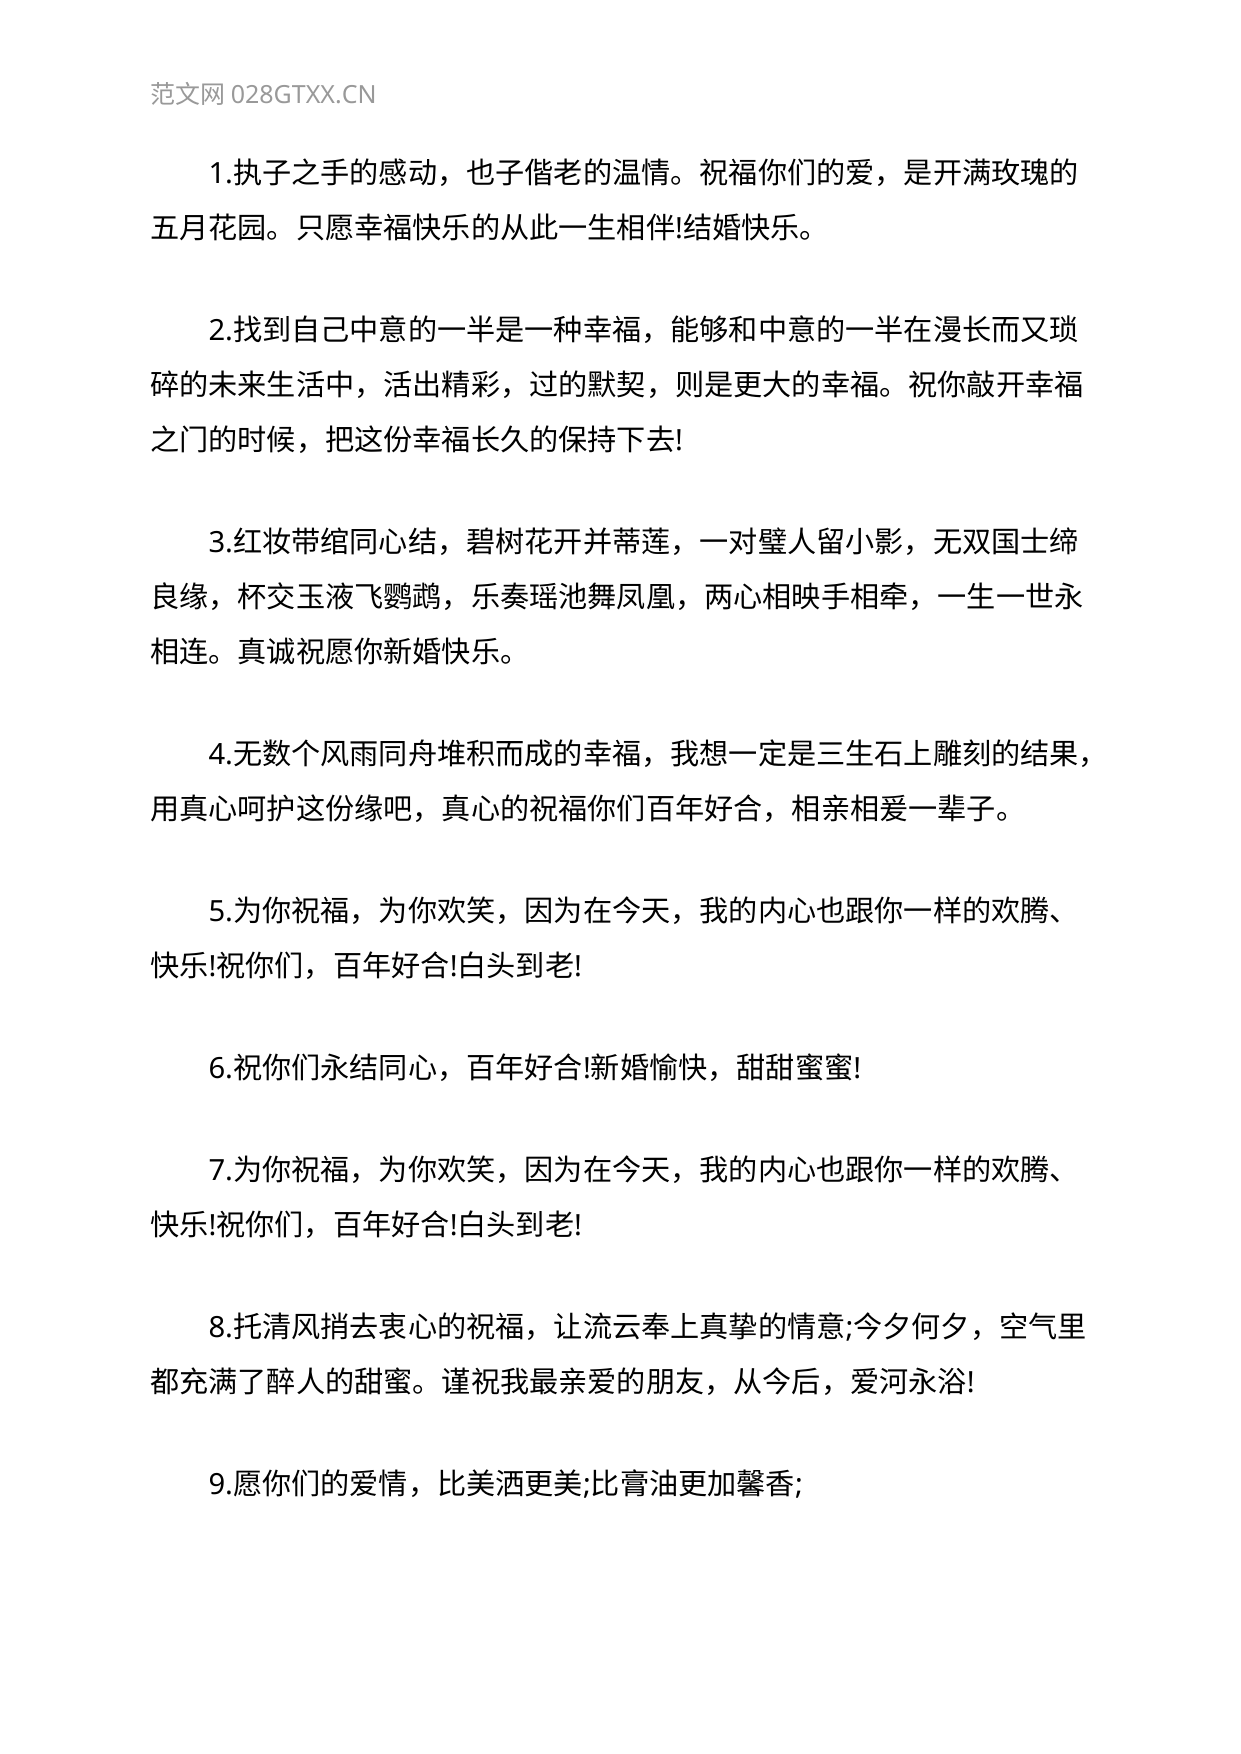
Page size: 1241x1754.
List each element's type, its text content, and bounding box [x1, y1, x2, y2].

text 3.红妆带绾同心结，碧树花开并蒂莲，一对璧人留小影，无双国士缔良缘，杯交玉液飞鹦鹉，乐奏瑶池舞凤凰，两心相映手相牵，一生一世永相连。真诚祝愿你新婚快乐。 [150, 519, 1090, 671]
text 9.愿你们的爱情，比美洒更美;比膏油更加馨香; [150, 1460, 1090, 1503]
text 4.无数个风雨同舟堆积而成的幸福，我想一定是三生石上雕刻的结果，用真心呵护这份缘吧，真心的祝福你们百年好合，相亲相爰一辈子。 [150, 731, 1090, 828]
text 7.为你祝福，为你欢笑，因为在今天，我的内心也跟你一样的欢腾、快乐!祝你们，百年好合!白头到老! [150, 1146, 1090, 1244]
text 5.为你祝福，为你欢笑，因为在今天，我的内心也跟你一样的欢腾、快乐!祝你们，百年好合!白头到老! [150, 887, 1090, 985]
text 8.托清风捎去衷心的祝福，让流云奉上真挚的情意;今夕何夕，空气里都充满了醉人的甜蜜。谨祝我最亲爱的朋友，从今后，爱河永浴! [150, 1303, 1090, 1401]
text 2.找到自己中意的一半是一种幸福，能够和中意的一半在漫长而又琐碎的未来生活中，活出精彩，过的默契，则是更大的幸福。祝你敲开幸福之门的时候，把这份幸福长久的保持下去! [150, 307, 1090, 459]
text 6.祝你们永结同心，百年好合!新婚愉快，甜甜蜜蜜! [150, 1044, 1090, 1087]
text 1.执子之手的感动，也子偕老的温情。祝福你们的爱，是开满玫瑰的五月花园。只愿幸福快乐的从此一生相伴!结婚快乐。 [150, 150, 1090, 247]
